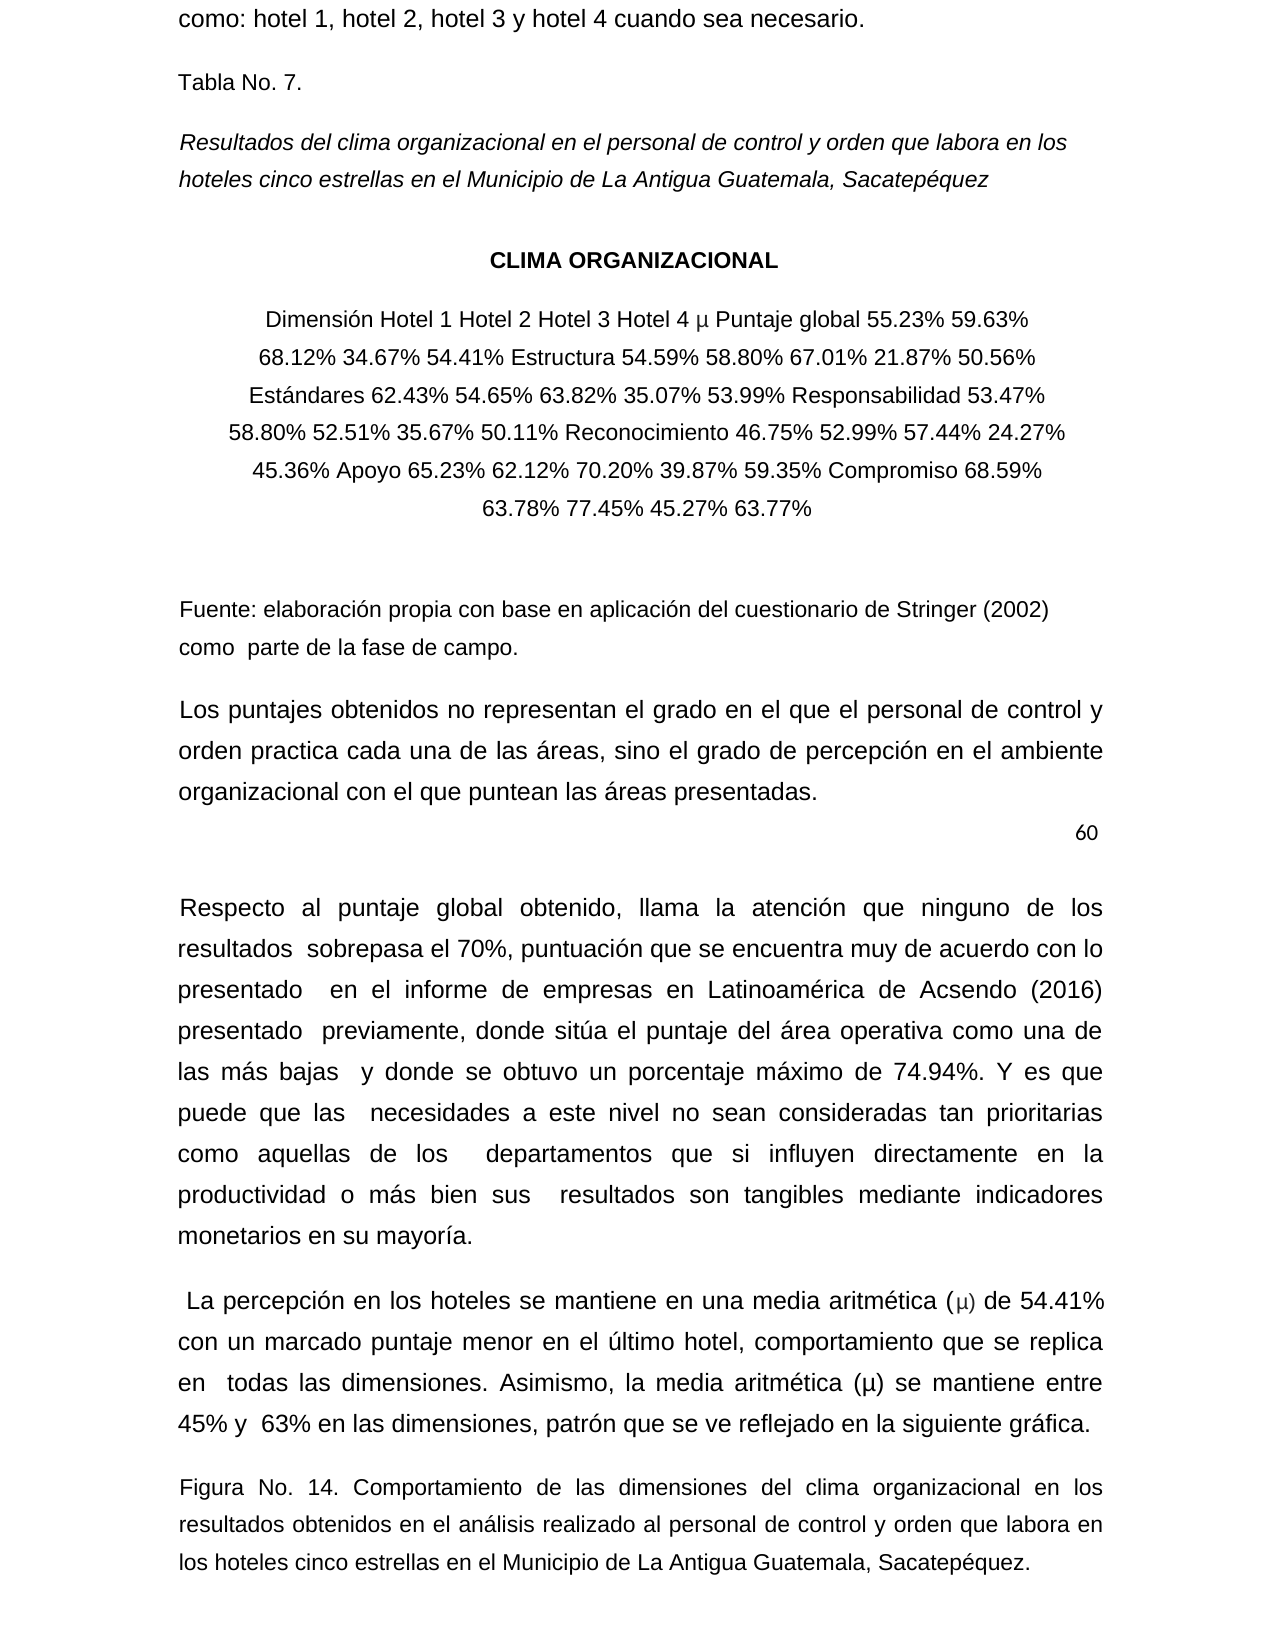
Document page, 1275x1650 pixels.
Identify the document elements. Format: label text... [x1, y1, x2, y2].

text 60 [0, 818, 1098, 846]
text Dimensión Hotel 1 Hotel 2 Hotel 3 Hotel 4 µ Puntaje global 55.23% 59.63% 68.12% 34.67% 54.41% Estructura 54.59% 58.80% 67.01% 21.87% 50.56% Estándares 62.43% 54.65% 63.82% 35.07% 53.99% Responsabilidad 53.47% 58.80% 52.51% 35.67% 50.11% Reconocimiento 46.75% 52.99% 57.44% 24.27% 45.36% Apoyo 65.23% 62.12% 70.20% 39.87% 59.35% Compromiso 68.59% 63.78% 77.45% 45.27% 63.77% [226, 306, 1067, 521]
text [178, 4, 1105, 33]
text Los puntajes obtenidos no representan el grado en el que el personal de control y orden practica cada una de las áreas, sino el grado de percepción en el ambiente organizacional con el que puntean las áreas presentadas. [178, 695, 1105, 806]
text CLIMA ORGANIZACIONAL [0, 247, 1268, 273]
text Tabla No. 7. [178, 69, 1268, 95]
text Resultados del clima organizacional en el personal de control y orden que labora en los hoteles cinco estrellas en el Municipio de La Antigua Guatemala, Sacatepéquez [179, 128, 1104, 192]
text La percepción en los hoteles se mantiene en una media aritmética (µ) de 54.41% con un marcado puntaje menor en el último hotel, comportamiento que se replica en todas las dimensiones. Asimismo, la media aritmética (µ) se mantiene entre 45% y 63% en las dimensiones, patrón que se ve reflejado en la siguiente gráfica. [178, 1286, 1105, 1438]
text Respecto al puntaje global obtenido, llama la atención que ninguno de los resultados sobrepasa el 70%, puntuación que se encuentra muy de acuerdo con lo presentado en el informe de empresas en Latinoamérica de Acsendo (2016) presentado previamente, donde sitúa el puntaje del área operativa como una de las más bajas y donde se obtuvo un porcentaje máximo de 74.94%. Y es que puede que las necesidades a este nivel no sean consideradas tan prioritarias como aquellas de los departamentos que si influyen directamente en la productividad o más bien sus resultados son tangibles mediante indicadores monetarios en su mayoría. [177, 893, 1105, 1250]
text Fuente: elaboración propia con base en aplicación del cuestionario de Stringer (2002) como parte de la fase de campo. [178, 596, 1104, 660]
text Figura No. 14. Comportamiento de las dimensiones del clima organizacional en los resultados obtenidos en el análisis realizado al personal de control y orden que labora en los hoteles cinco estrellas en el Municipio de La Antigua Guatemala, Sacatepéquez. [179, 1474, 1104, 1575]
